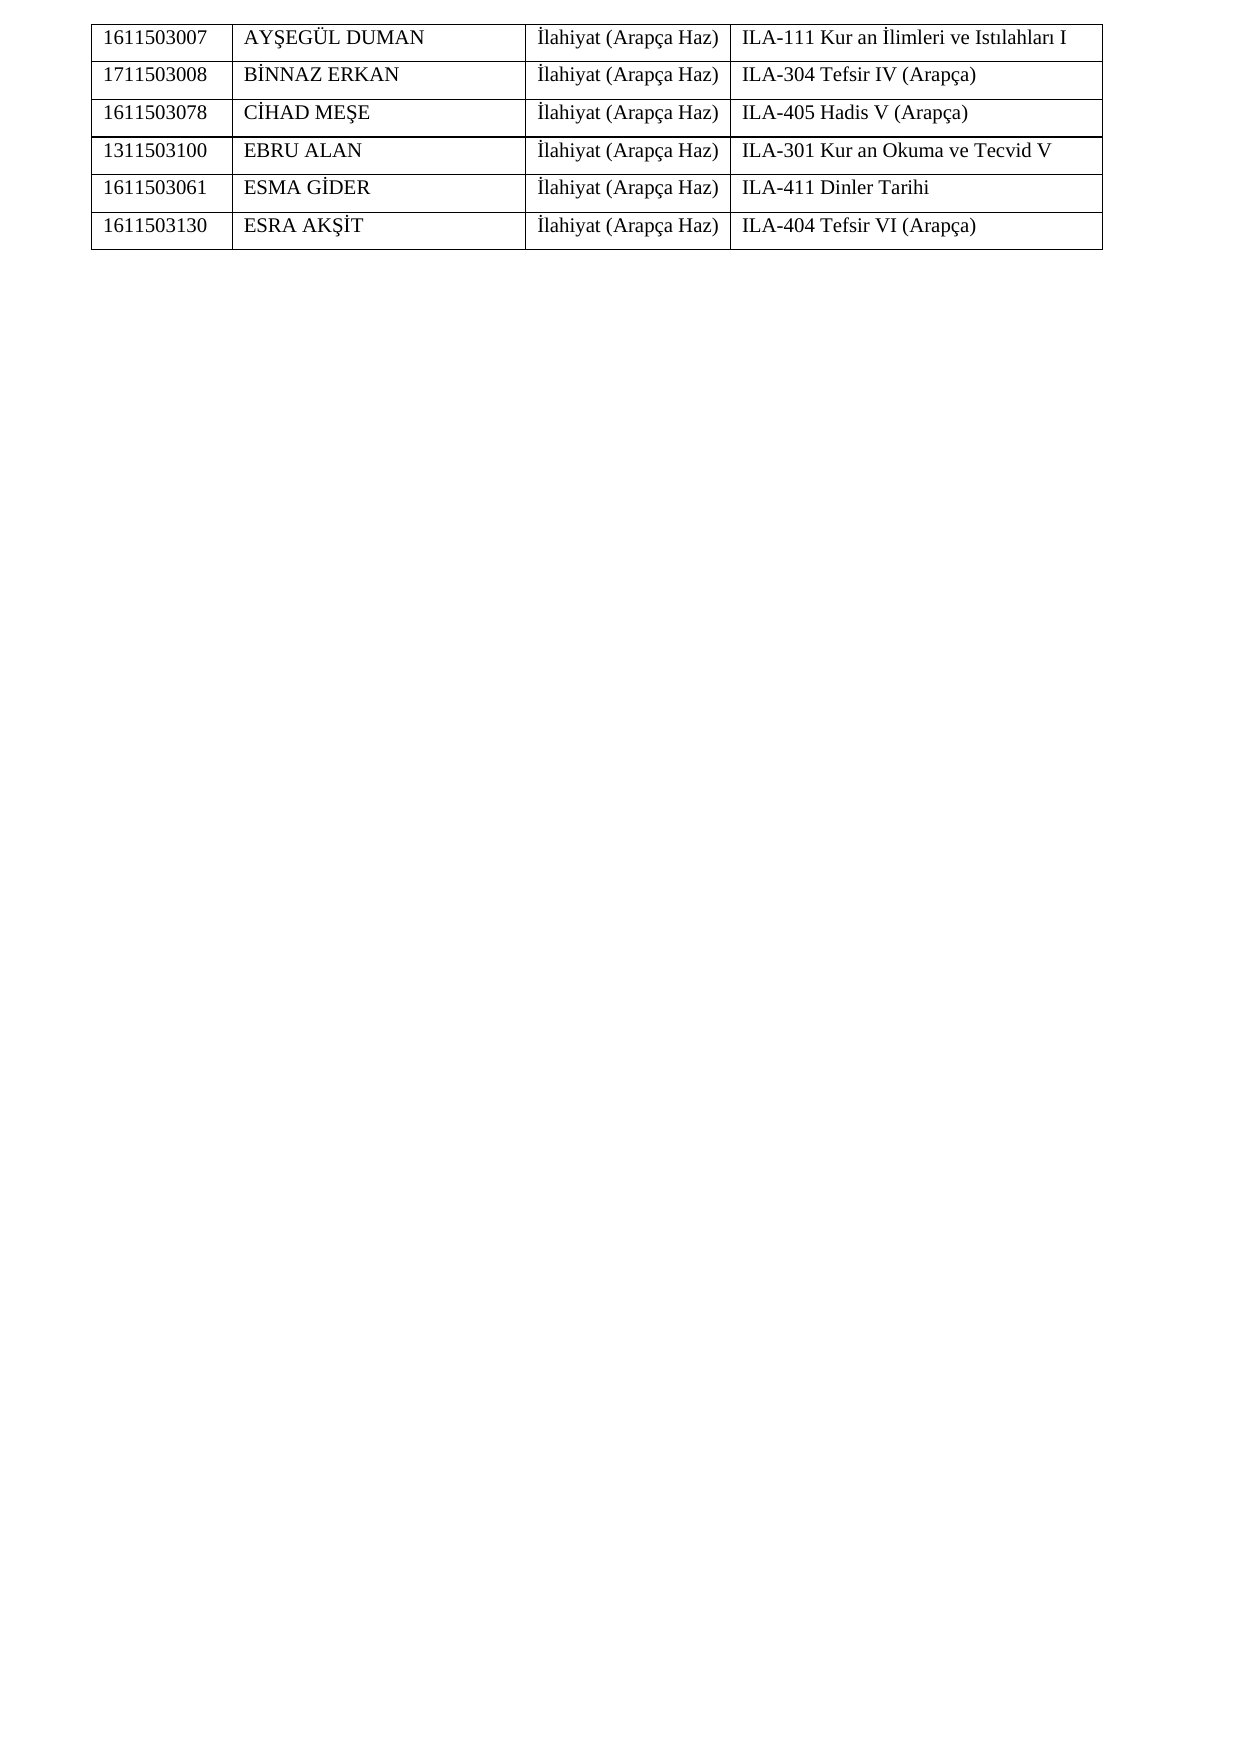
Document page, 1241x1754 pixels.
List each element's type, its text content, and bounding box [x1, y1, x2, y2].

table_cell ESRA AKŞİT [233, 213, 525, 249]
table_cell ILA-411 Dinler Tarihi [731, 175, 1102, 212]
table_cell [526, 25, 730, 61]
table_cell AYŞEGÜL DUMAN [233, 25, 525, 61]
table_cell CİHAD MEŞE [233, 100, 525, 136]
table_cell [526, 62, 730, 99]
table_cell İlahiyat (Arapça Haz) [526, 213, 730, 249]
table_cell 1611503007 [92, 25, 232, 61]
table_cell ILA-301 Kur an Okuma ve Tecvid V [731, 138, 1102, 174]
table_cell ILA-111 Kur an İlimleri ve Istılahları I [731, 25, 1102, 61]
table_cell 1711503008 [92, 62, 232, 99]
table_cell 1311503100 [92, 138, 232, 174]
table_cell ESMA GİDER [233, 175, 525, 212]
table_cell 1611503078 [92, 100, 232, 136]
table_cell ILA-404 Tefsir VI (Arapça) [731, 213, 1102, 249]
table_cell ILA-304 Tefsir IV (Arapça) [731, 62, 1102, 99]
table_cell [526, 138, 730, 174]
table_cell 1611503061 [92, 175, 232, 212]
table_cell EBRU ALAN [233, 138, 525, 174]
table_cell 1611503130 [92, 213, 232, 249]
table_cell İlahiyat (Arapça Haz) [526, 175, 730, 212]
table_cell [526, 100, 730, 136]
table_cell BİNNAZ ERKAN [233, 62, 525, 99]
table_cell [731, 100, 1102, 136]
